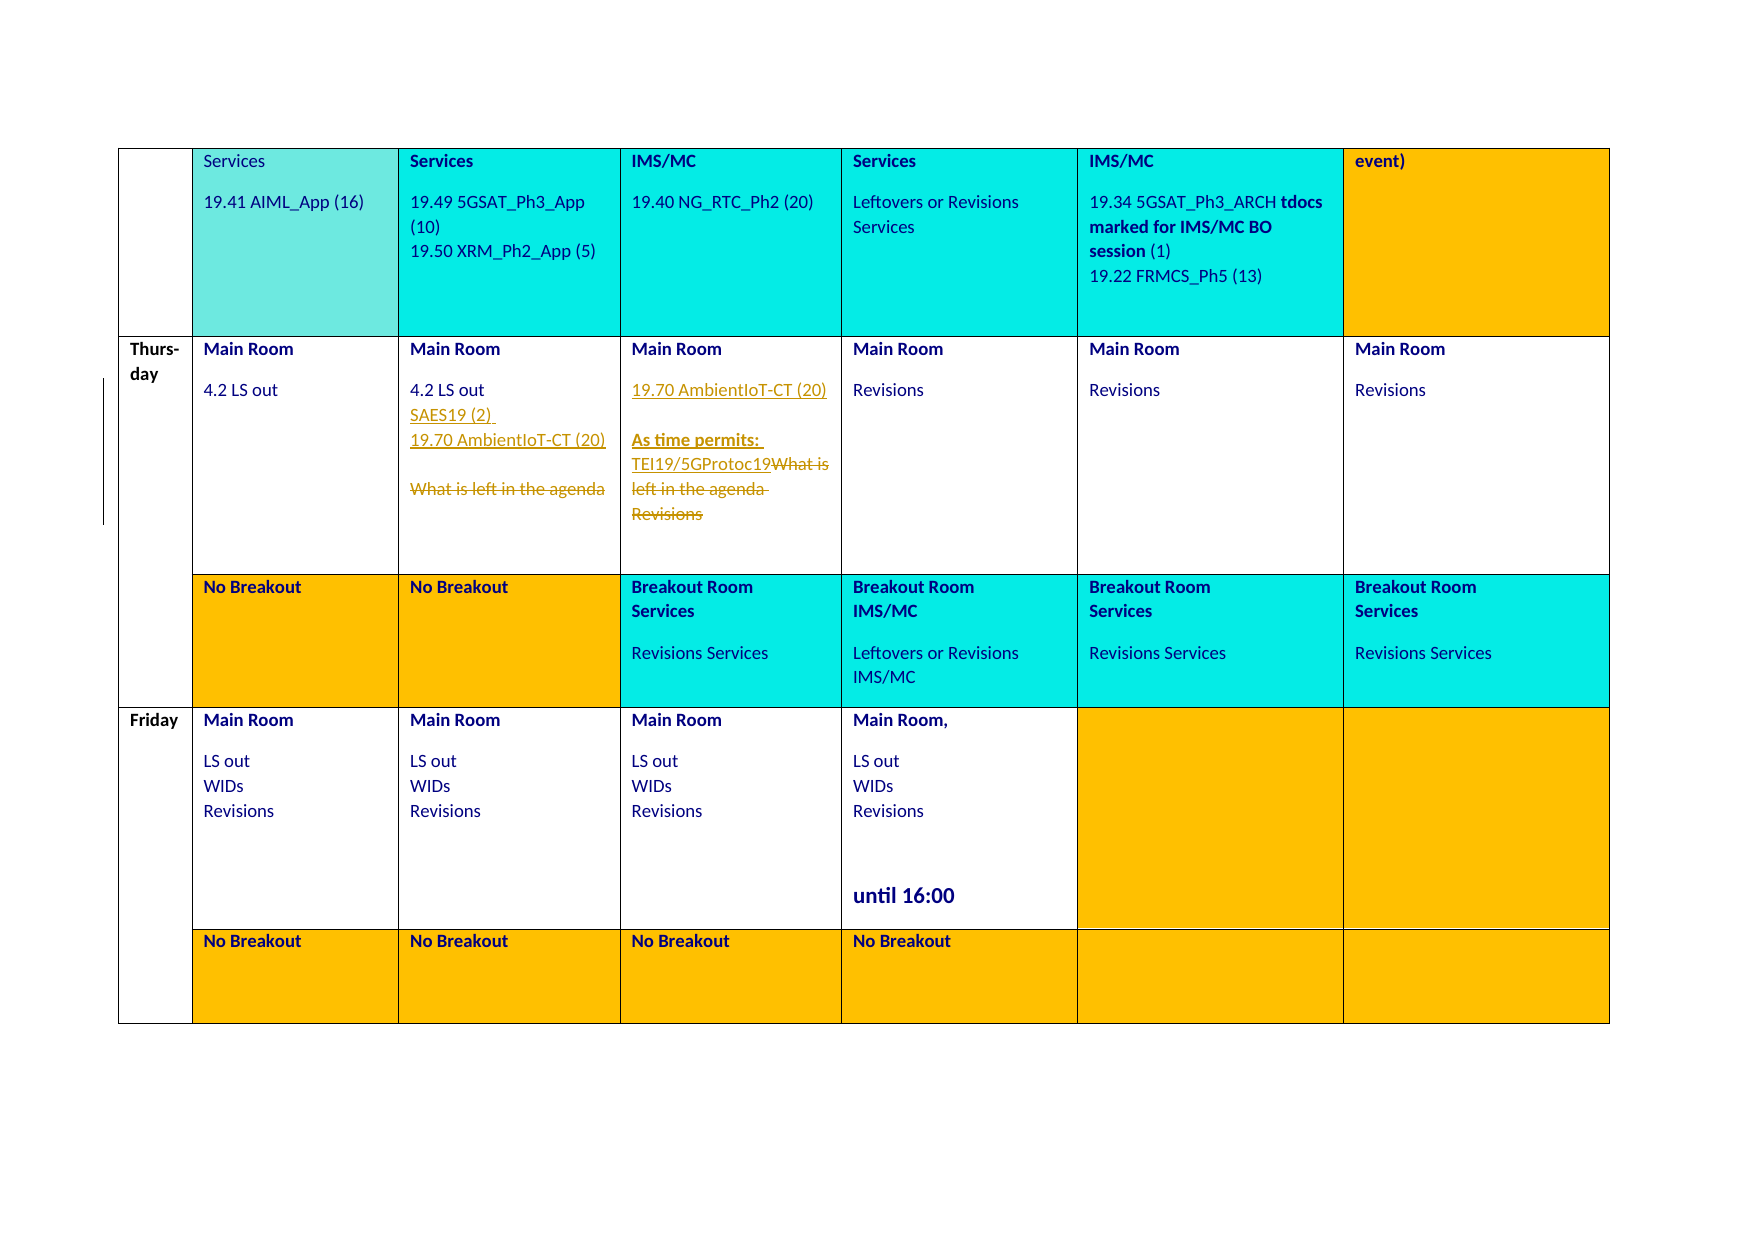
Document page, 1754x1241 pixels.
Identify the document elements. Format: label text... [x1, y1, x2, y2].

table_cell No Breakout [842, 930, 1077, 1023]
table_cell No Breakout [193, 575, 398, 707]
table_cell [1344, 930, 1609, 1023]
table_cell Breakout Room Services Revisions Services [1344, 575, 1609, 707]
table_cell [1344, 708, 1609, 928]
table_cell Main Room [621, 337, 841, 574]
table_cell Main Room Revisions [1078, 337, 1343, 574]
table_cell Thurs-day [119, 337, 192, 707]
table_cell Main Room 4.2 LS out [193, 337, 398, 574]
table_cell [193, 149, 398, 336]
table_cell Main Room Revisions [1344, 337, 1609, 574]
table_cell Breakout Room Services Revisions Services [1078, 575, 1343, 707]
table_cell Main Room, LS out WIDs Revisions until 16:00 [842, 708, 1077, 928]
table_cell Main Room LS out WIDs Revisions [399, 708, 620, 928]
table_cell Breakout Room IMS/MC Leftovers or Revisions IMS/MC [842, 575, 1077, 707]
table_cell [1344, 149, 1609, 336]
table_cell No Breakout [399, 930, 620, 1023]
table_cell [1078, 149, 1343, 336]
table_cell No Breakout [621, 930, 841, 1023]
table_cell No Breakout [193, 930, 398, 1023]
table_cell Main Room 4.2 LS out [399, 337, 620, 574]
table_cell Main Room Revisions [842, 337, 1077, 574]
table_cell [621, 149, 841, 336]
table_cell Main Room LS out WIDs Revisions [193, 708, 398, 928]
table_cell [399, 149, 620, 336]
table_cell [842, 149, 1077, 336]
table_cell Main Room LS out WIDs Revisions [621, 708, 841, 928]
table_cell Breakout Room Services Revisions Services [621, 575, 841, 707]
table_cell [1078, 708, 1343, 928]
table_cell [1078, 930, 1343, 1023]
table_cell Friday [119, 708, 192, 1023]
table_cell No Breakout [399, 575, 620, 707]
